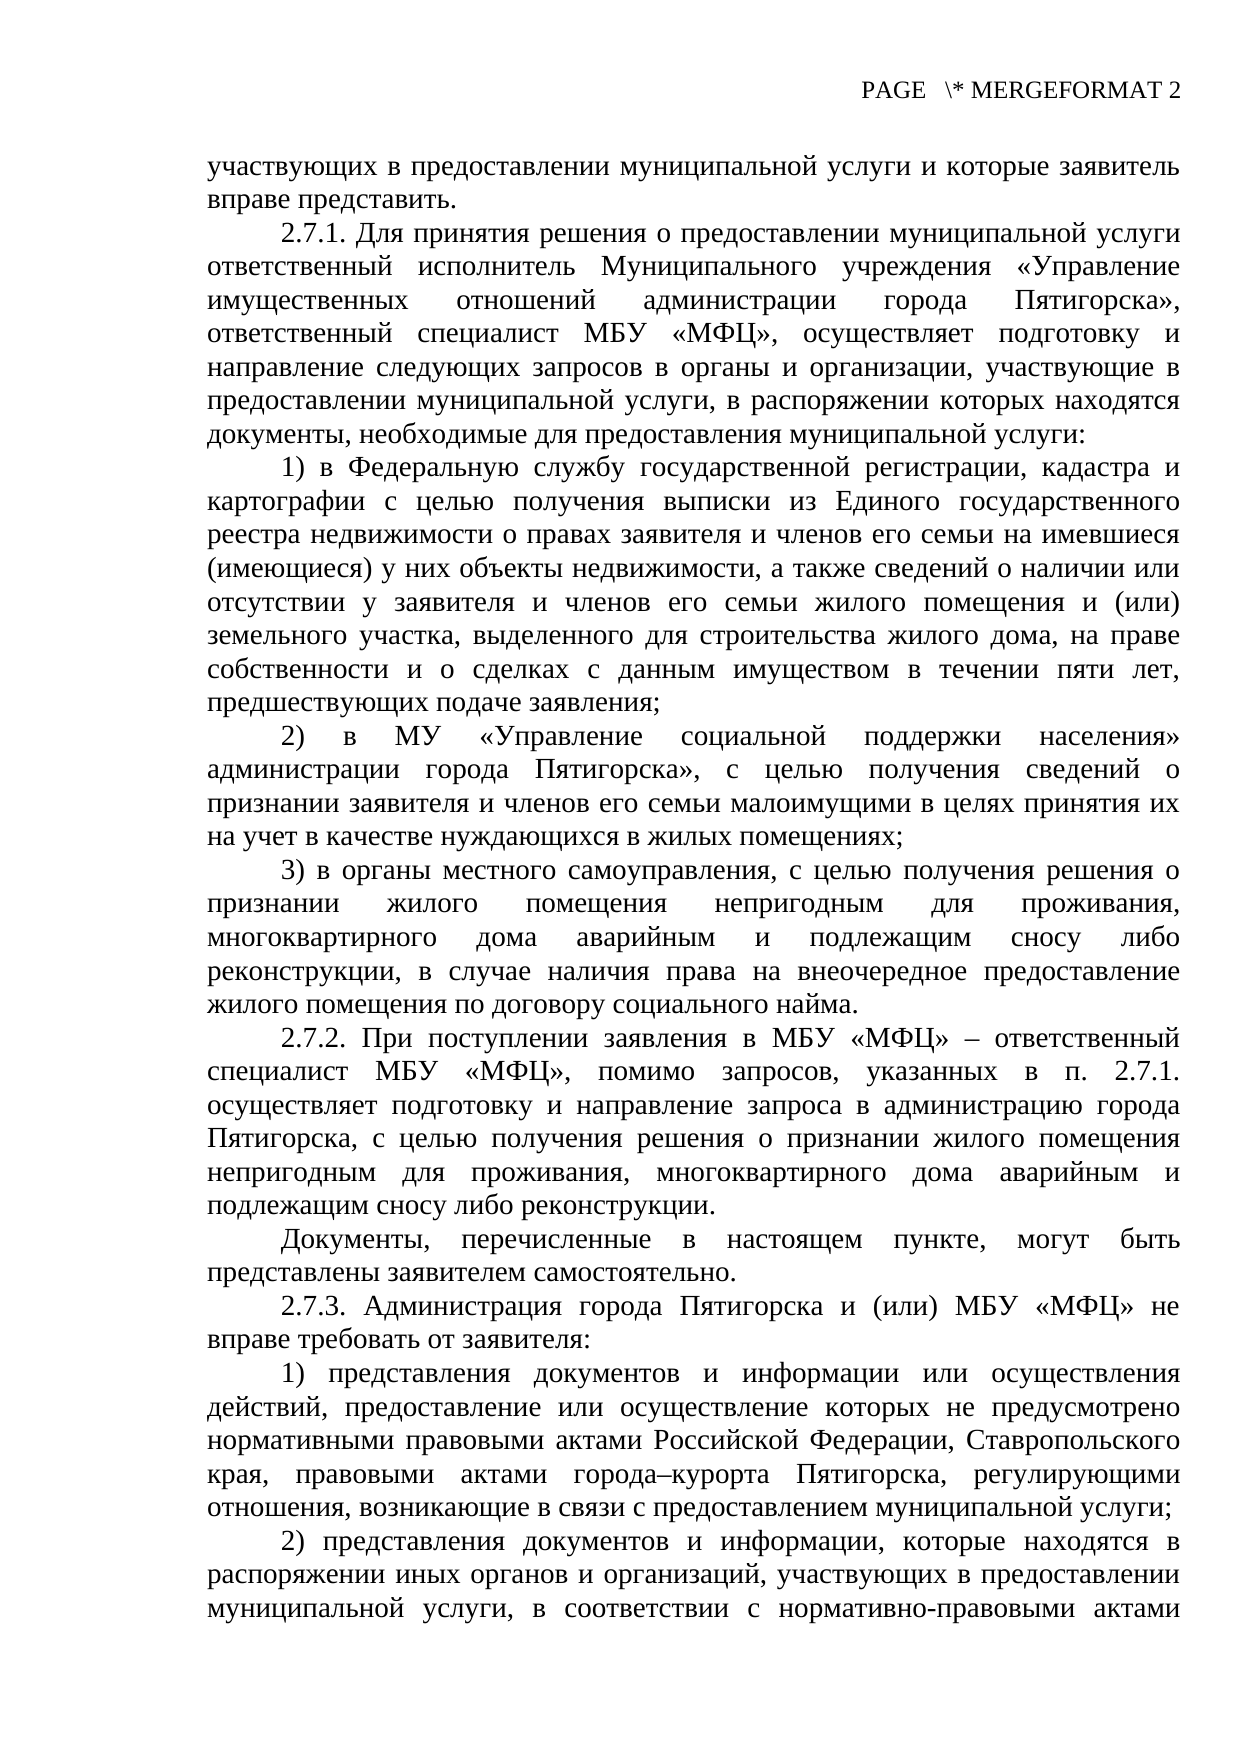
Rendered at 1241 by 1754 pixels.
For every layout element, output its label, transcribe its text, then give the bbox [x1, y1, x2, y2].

text 1) представления документов и информации или осуществления действий, предоставление или осуществление которых не предусмотрено нормативными правовыми актами Российской Федерации, Ставропольского края, правовыми актами города–курорта Пятигорска, регулирующими отношения, возникающие в связи с предоставлением муниципальной услуги; [207, 1355, 1181, 1523]
list 2.7.2. При поступлении заявления в МБУ «МФЦ» – ответственный специалист МБУ «МФЦ», помимо запросов, указанных в п. 2.7.1. осуществляет подготовку и направление запроса в администрацию города Пятигорска, с целью получения решения о признании жилого помещения непригодным для проживания, многоквартирного дома аварийным и подлежащим сносу либо реконструкции. [207, 1020, 1181, 1221]
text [207, 1523, 1181, 1623]
list 2.7.3. Администрация города Пятигорска и (или) МБУ «МФЦ» не вправе требовать от заявителя: [207, 1288, 1181, 1355]
list 2) в МУ «Управление социальной поддержки населения» администрации города Пятигорска», с целью получения сведений о признании заявителя и членов его семьи малоимущими в целях принятия их на учет в качестве нуждающихся в жилых помещениях; [207, 718, 1181, 852]
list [207, 148, 1181, 215]
list 1) в Федеральную службу государственной регистрации, кадастра и картографии с целью получения выписки из Единого государственного реестра недвижимости о правах заявителя и членов его семьи на имевшиеся (имеющиеся) у них объекты недвижимости, а также сведений о наличии или отсутствии у заявителя и членов его семьи жилого помещения и (или) земельного участка, выделенного для строительства жилого дома, на праве собственности и о сделках с данным имуществом в течении пяти лет, предшествующих подаче заявления; [207, 449, 1181, 718]
list 3) в органы местного самоуправления, с целью получения решения о признании жилого помещения непригодным для проживания, многоквартирного дома аварийным и подлежащим сносу либо реконструкции, в случае наличия права на внеочередное предоставление жилого помещения по договору социального найма. [207, 852, 1181, 1020]
list 2.7.1. Для принятия решения о предоставлении муниципальной услуги ответственный исполнитель Муниципального учреждения «Управление имущественных отношений администрации города Пятигорска», ответственный специалист МБУ «МФЦ», осуществляет подготовку и направление следующих запросов в органы и организации, участвующие в предоставлении муниципальной услуги, в распоряжении которых находятся документы, необходимые для предоставления муниципальной услуги: [207, 215, 1181, 449]
text Документы, перечисленные в настоящем пункте, могут быть представлены заявителем самостоятельно. [207, 1221, 1181, 1288]
